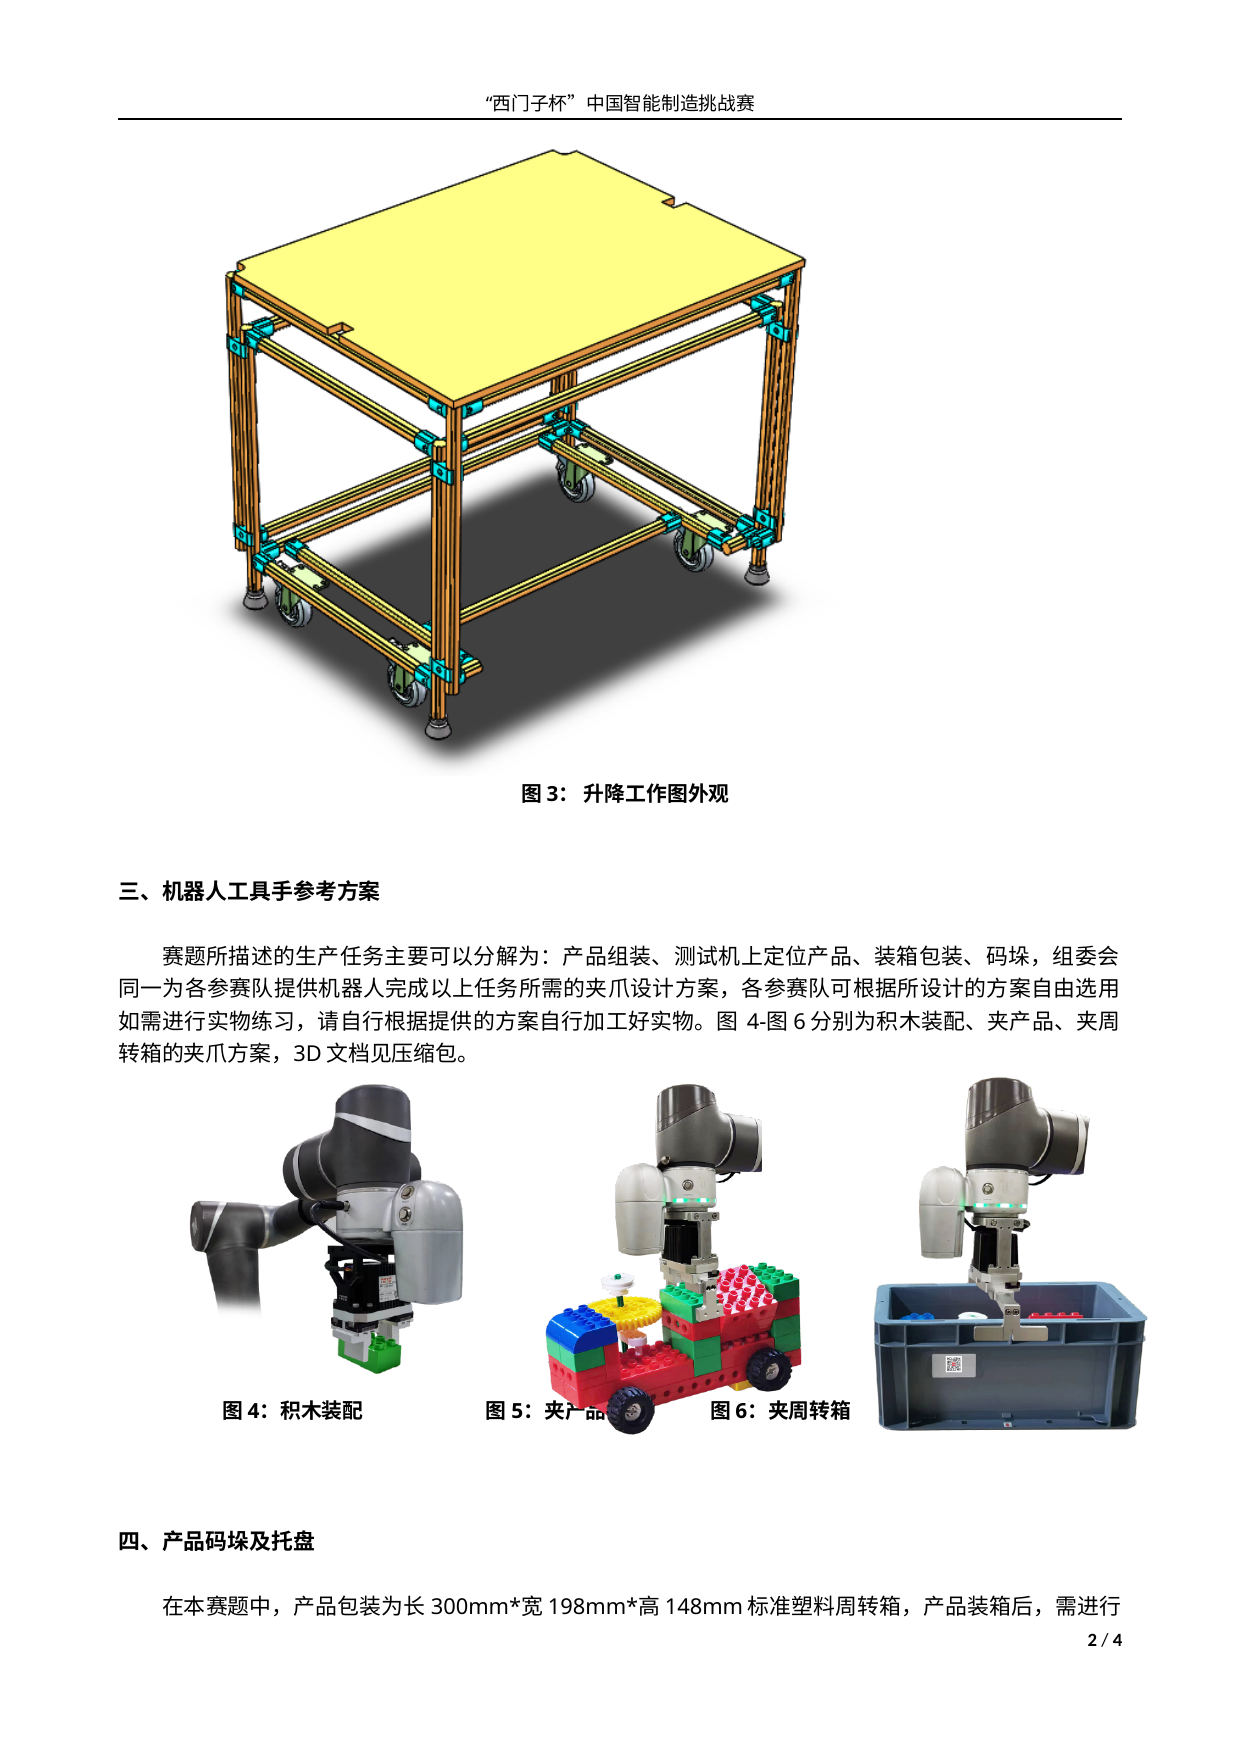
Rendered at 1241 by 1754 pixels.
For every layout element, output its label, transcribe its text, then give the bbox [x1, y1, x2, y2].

text 图4：积木装配 图5：夹产品 图6：夹周转箱 [118, 1393, 497, 1426]
picture [161, 1068, 1186, 1442]
list 产品码垛及托盘 [118, 1523, 1122, 1556]
picture [146, 126, 860, 776]
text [118, 1588, 1122, 1621]
list 机器人工具手参考方案 [118, 873, 1122, 906]
text 赛题所描述的生产任务主要可以分解为：产品组装、测试机上定位产品、装箱包装、码垛，组委会同一为各参赛队提供机器人完成以上任务所需的夹爪设计方案，各参赛队可根据所设计的方案自由选用，如需进行实物练习，请自行根据提供的方案自行加工好实物。图4-图6分别为积木装配、夹产品、夹周转箱的夹爪方案，3D文档见压缩包。 [118, 938, 1122, 1068]
text 图3： 升降工作图外观 [118, 776, 1122, 808]
